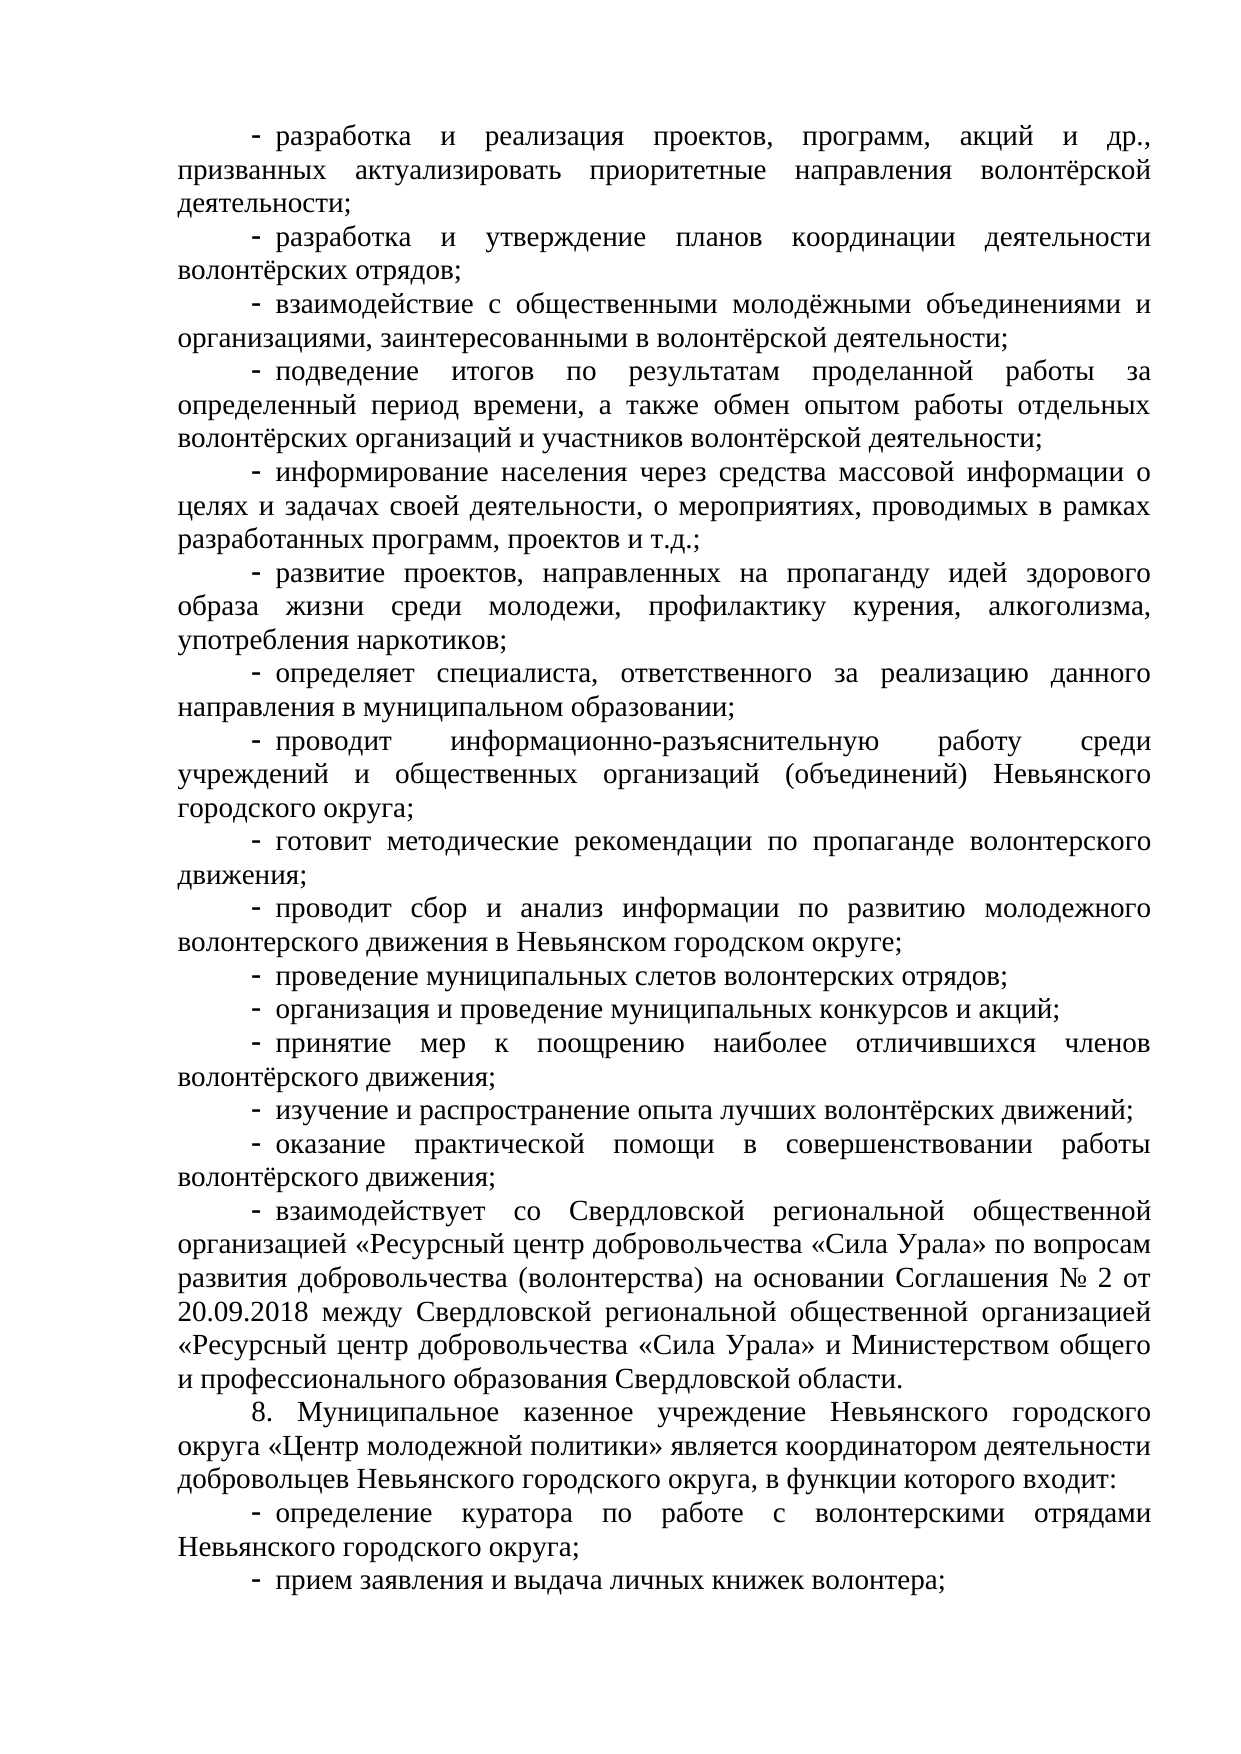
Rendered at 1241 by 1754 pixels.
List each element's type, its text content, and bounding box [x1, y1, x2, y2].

list разработка и утверждение планов координации деятельности волонтёрских отрядов; [177, 219, 1152, 286]
list оказание практической помощи в совершенствовании работы волонтёрского движения; [177, 1126, 1152, 1193]
list развитие проектов, направленных на пропаганду идей здорового образа жизни среди молодежи, профилактику курения, алкоголизма, употребления наркотиков; [177, 555, 1152, 655]
list определение куратора по работе с волонтерскими отрядами Невьянского городского округа; [177, 1495, 1152, 1562]
list готовит методические рекомендации по пропаганде волонтерского движения; [177, 823, 1152, 891]
list организация и проведение муниципальных конкурсов и акций; [177, 991, 1152, 1025]
list проведение муниципальных слетов волонтерских отрядов; [177, 958, 1152, 991]
list проводит информационно-разъяснительную работу среди учреждений и общественных организаций (объединений) Невьянского городского округа; [177, 723, 1152, 823]
list принятие мер к поощрению наиболее отличившихся членов волонтёрского движения; [177, 1025, 1152, 1092]
list взаимодействует со Свердловской региональной общественной организацией «Ресурсный центр добровольчества «Сила Урала» по вопросам развития добровольчества (волонтерства) на основании Соглашения № 2 от 20.09.2018 между Свердловской региональной общественной организацией «Ресурсный центр добровольчества «Сила Урала» и Министерством общего и профессионального образования Свердловской области. [177, 1193, 1152, 1394]
list изучение и распространение опыта лучших волонтёрских движений; [177, 1092, 1152, 1126]
list проводит сбор и анализ информации по развитию молодежного волонтерского движения в Невьянском городском округе; [177, 891, 1152, 958]
list разработка и реализация проектов, программ, акций и др., призванных актуализировать приоритетные направления волонтёрской деятельности; [177, 118, 1152, 219]
list прием заявления и выдача личных книжек волонтера; [177, 1562, 1152, 1596]
list взаимодействие с общественными молодёжными объединениями и организациями, заинтересованными в волонтёрской деятельности; [177, 286, 1152, 353]
list информирование населения через средства массовой информации о целях и задачах своей деятельности, о мероприятиях, проводимых в рамках разработанных программ, проектов и т.д.; [177, 454, 1152, 555]
list определяет специалиста, ответственного за реализацию данного направления в муниципальном образовании; [177, 655, 1152, 723]
list подведение итогов по результатам проделанной работы за определенный период времени, а также обмен опытом работы отдельных волонтёрских организаций и участников волонтёрской деятельности; [177, 353, 1152, 454]
text 8. Муниципальное казенное учреждение Невьянского городского округа «Центр молодежной политики» является координатором деятельности добровольцев Невьянского городского округа, в функции которого входит: [177, 1394, 1152, 1495]
